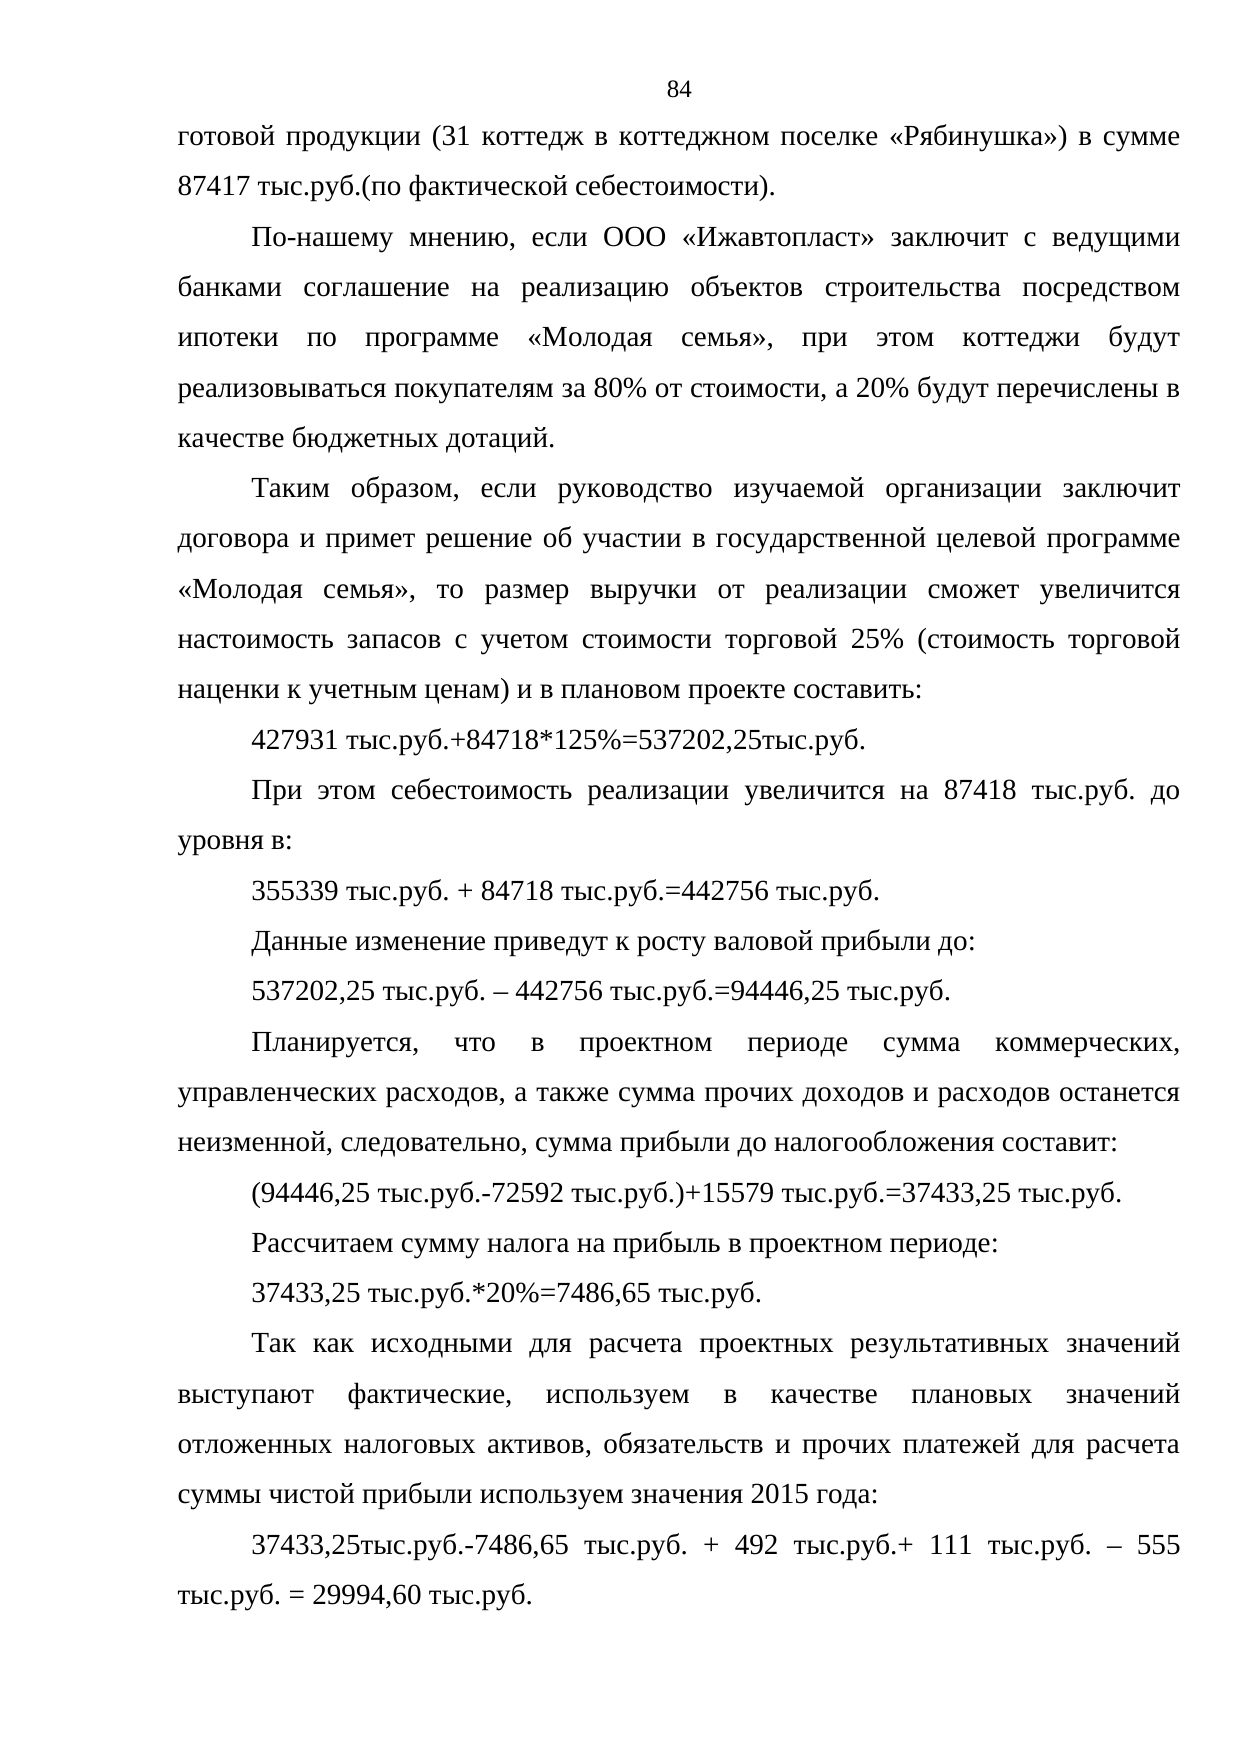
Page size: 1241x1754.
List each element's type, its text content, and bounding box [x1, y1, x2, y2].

text Так как исходными для расчета проектных результативных значений выступают фактические, используем в качестве плановых значений отложенных налоговых активов, обязательств и прочих платежей для расчета суммы чистой прибыли используем значения 2015 года: [177, 1326, 1181, 1510]
text 37433,25 тыс.руб.*20%=7486,65 тыс.руб. [177, 1275, 1181, 1309]
text 355339 тыс.руб. + 84718 тыс.руб.=442756 тыс.руб. [177, 873, 1181, 906]
text Рассчитаем сумму налога на прибыль в проектном периоде: [177, 1225, 1181, 1258]
text (94446,25 тыс.руб.-72592 тыс.руб.)+15579 тыс.руб.=37433,25 тыс.руб. [177, 1175, 1181, 1208]
text 537202,25 тыс.руб. – 442756 тыс.руб.=94446,25 тыс.руб. [177, 973, 1181, 1007]
text По-нашему мнению, если ООО «Ижавтопласт» заключит с ведущими банками соглашение на реализацию объектов строительства посредством ипотеки по программе «Молодая семья», при этом коттеджи будут реализовываться покупателям за 80% от стоимости, а 20% будут перечислены в качестве бюджетных дотаций. [177, 219, 1181, 453]
text 427931 тыс.руб.+84718*125%=537202,25тыс.руб. [177, 722, 1181, 755]
text Данные изменение приведут к росту валовой прибыли до: [177, 923, 1181, 957]
text Планируется, что в проектном периоде сумма коммерческих, управленческих расходов, а также сумма прочих доходов и расходов останется неизменной, следовательно, сумма прибыли до налогообложения составит: [177, 1024, 1181, 1158]
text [177, 118, 1181, 202]
text Таким образом, если руководство изучаемой организации заключит договора и примет решение об участии в государственной целевой программе «Молодая семья», то размер выручки от реализации сможет увеличится настоимость запасов с учетом стоимости торговой 25% (стоимость торговой наценки к учетным ценам) и в плановом проекте составить: [177, 470, 1181, 705]
text При этом себестоимость реализации увеличится на 87418 тыс.руб. до уровня в: [177, 772, 1181, 856]
text 37433,25тыс.руб.-7486,65 тыс.руб. + 492 тыс.руб.+ 111 тыс.руб. – 555 тыс.руб. = 29994,60 тыс.руб. [177, 1527, 1181, 1611]
